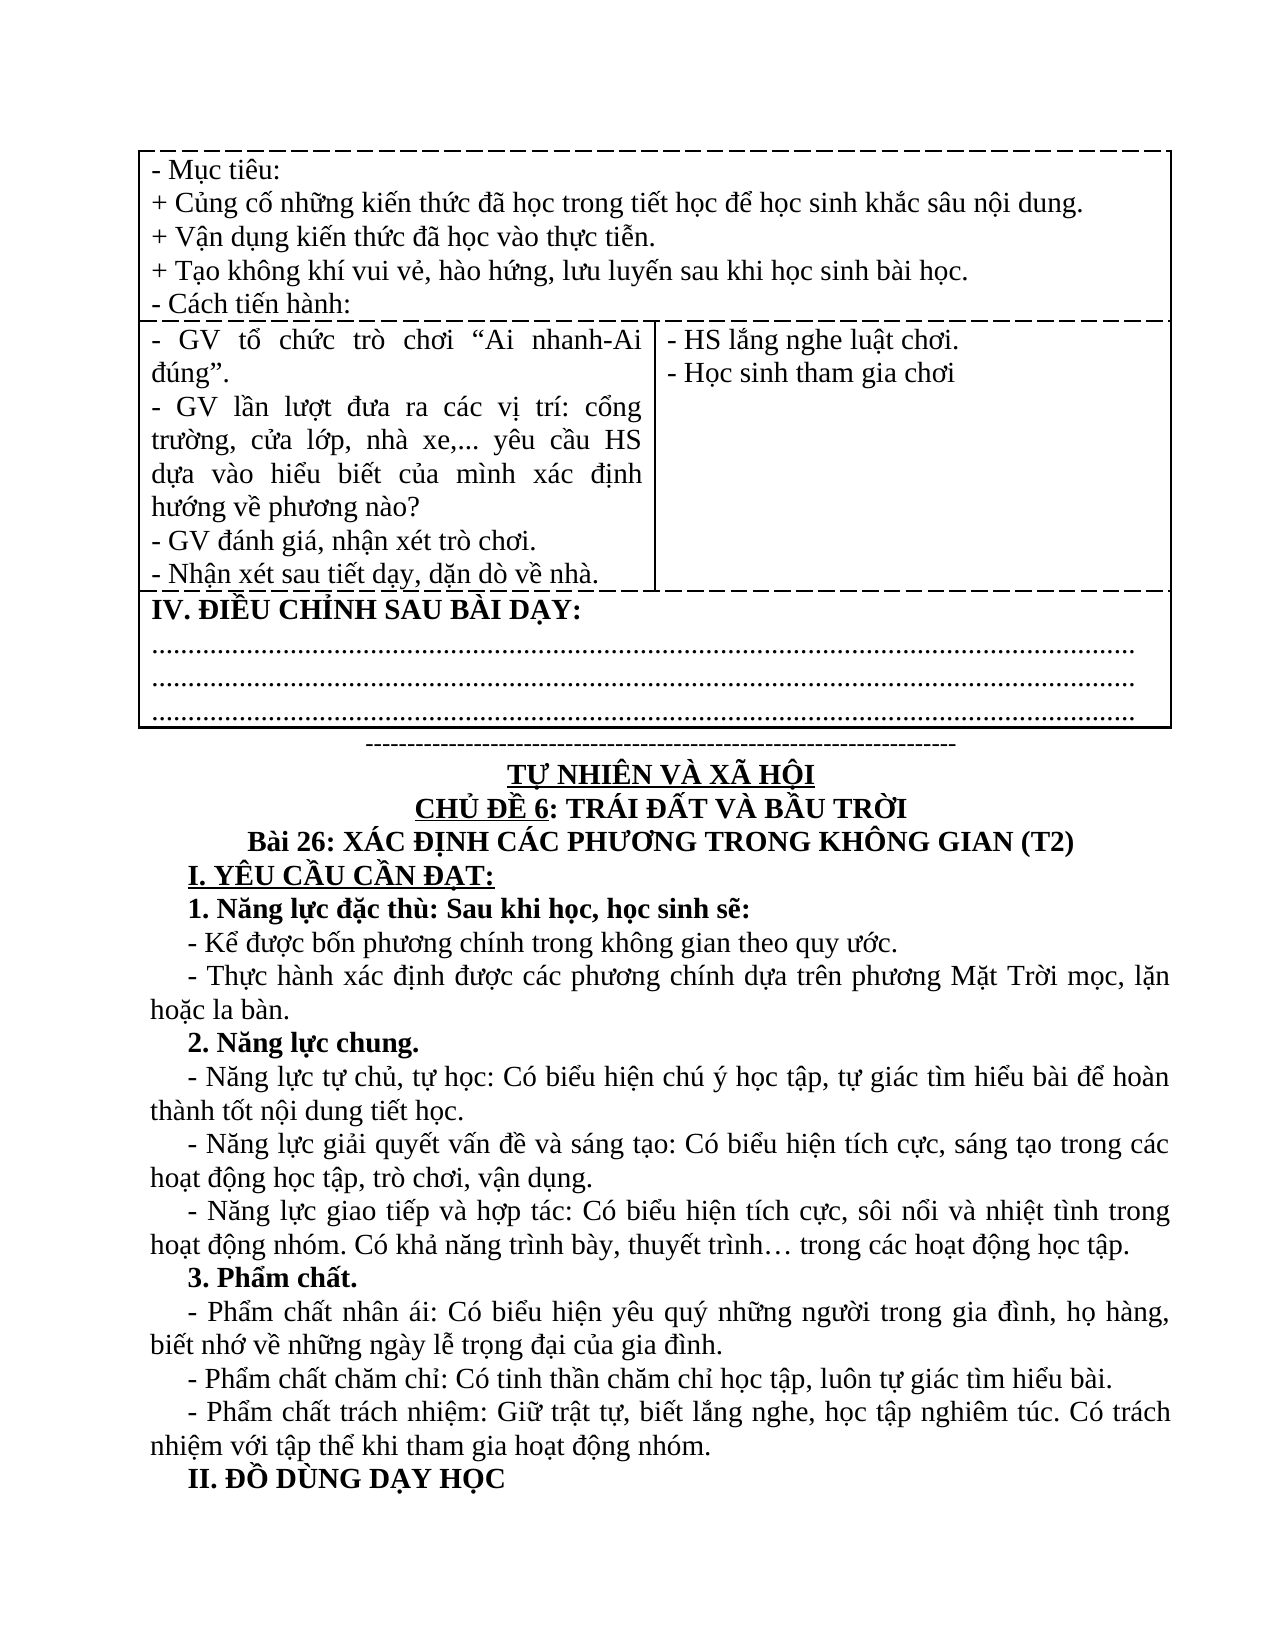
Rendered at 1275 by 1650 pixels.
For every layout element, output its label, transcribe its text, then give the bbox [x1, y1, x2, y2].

text ----------------------------------------------------------------------- [150, 729, 1172, 757]
text - Phẩm chất nhân ái: Có biểu hiện yêu quý những người trong gia đình, họ hàng, biết nhớ về những ngày lễ trọng đại của gia đình. [150, 1294, 1172, 1361]
table_cell IV. ĐIỀU CHỈNH SAU BÀI DẠY: ....................................................................................................................................... ....................................................................................................................................... ....................................................................................................................................... [140, 590, 1170, 726]
text Bài 26: XÁC ĐỊNH CÁC PHƯƠNG TRONG KHÔNG GIAN (T2) [150, 824, 1172, 858]
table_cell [140, 150, 1170, 320]
table_cell - HS lắng nghe luật chơi. - Học sinh tham gia chơi [656, 320, 1170, 590]
text I. YÊU CẦU CẦN ĐẠT: [150, 858, 1172, 891]
text - Năng lực tự chủ, tự học: Có biểu hiện chú ý học tập, tự giác tìm hiểu bài để hoàn thành tốt nội dung tiết học. [150, 1059, 1172, 1126]
text - Năng lực giải quyết vấn đề và sáng tạo: Có biểu hiện tích cực, sáng tạo trong các hoạt động học tập, trò chơi, vận dụng. [150, 1126, 1172, 1193]
text 1. Năng lực đặc thù: Sau khi học, học sinh sẽ: [150, 891, 1172, 925]
text CHỦ ĐỀ 6: TRÁI ĐẤT VÀ BẦU TRỜI [150, 791, 1172, 824]
text - Kể được bốn phương chính trong không gian theo quy ước. [150, 925, 1172, 958]
text - Năng lực giao tiếp và hợp tác: Có biểu hiện tích cực, sôi nổi và nhiệt tình trong hoạt động nhóm. Có khả năng trình bày, thuyết trình… trong các hoạt động học tập. [150, 1193, 1172, 1260]
text 2. Năng lực chung. [150, 1026, 1172, 1059]
text - Phẩm chất chăm chỉ: Có tinh thần chăm chỉ học tập, luôn tự giác tìm hiểu bài. [150, 1361, 1172, 1394]
table_cell - GV tổ chức trò chơi “Ai nhanh-Ai đúng”. - GV lần lượt đưa ra các vị trí: cổng trường, cửa lớp, nhà xe,... yêu cầu HS dựa vào hiểu biết của mình xác định hướng về phương nào? - GV đánh giá, nhận xét trò chơi. - Nhận xét sau tiết dạy, dặn dò về nhà. [140, 320, 654, 590]
text II. ĐỒ DÙNG DẠY HỌC [150, 1462, 1172, 1495]
text 3. Phẩm chất. [150, 1260, 1172, 1294]
text TỰ NHIÊN VÀ XÃ HỘI [150, 757, 1172, 791]
text - Thực hành xác định được các phương chính dựa trên phương Mặt Trời mọc, lặn hoặc la bàn. [150, 958, 1172, 1026]
text - Phẩm chất trách nhiệm: Giữ trật tự, biết lắng nghe, học tập nghiêm túc. Có trách nhiệm với tập thể khi tham gia hoạt động nhóm. [150, 1394, 1172, 1462]
